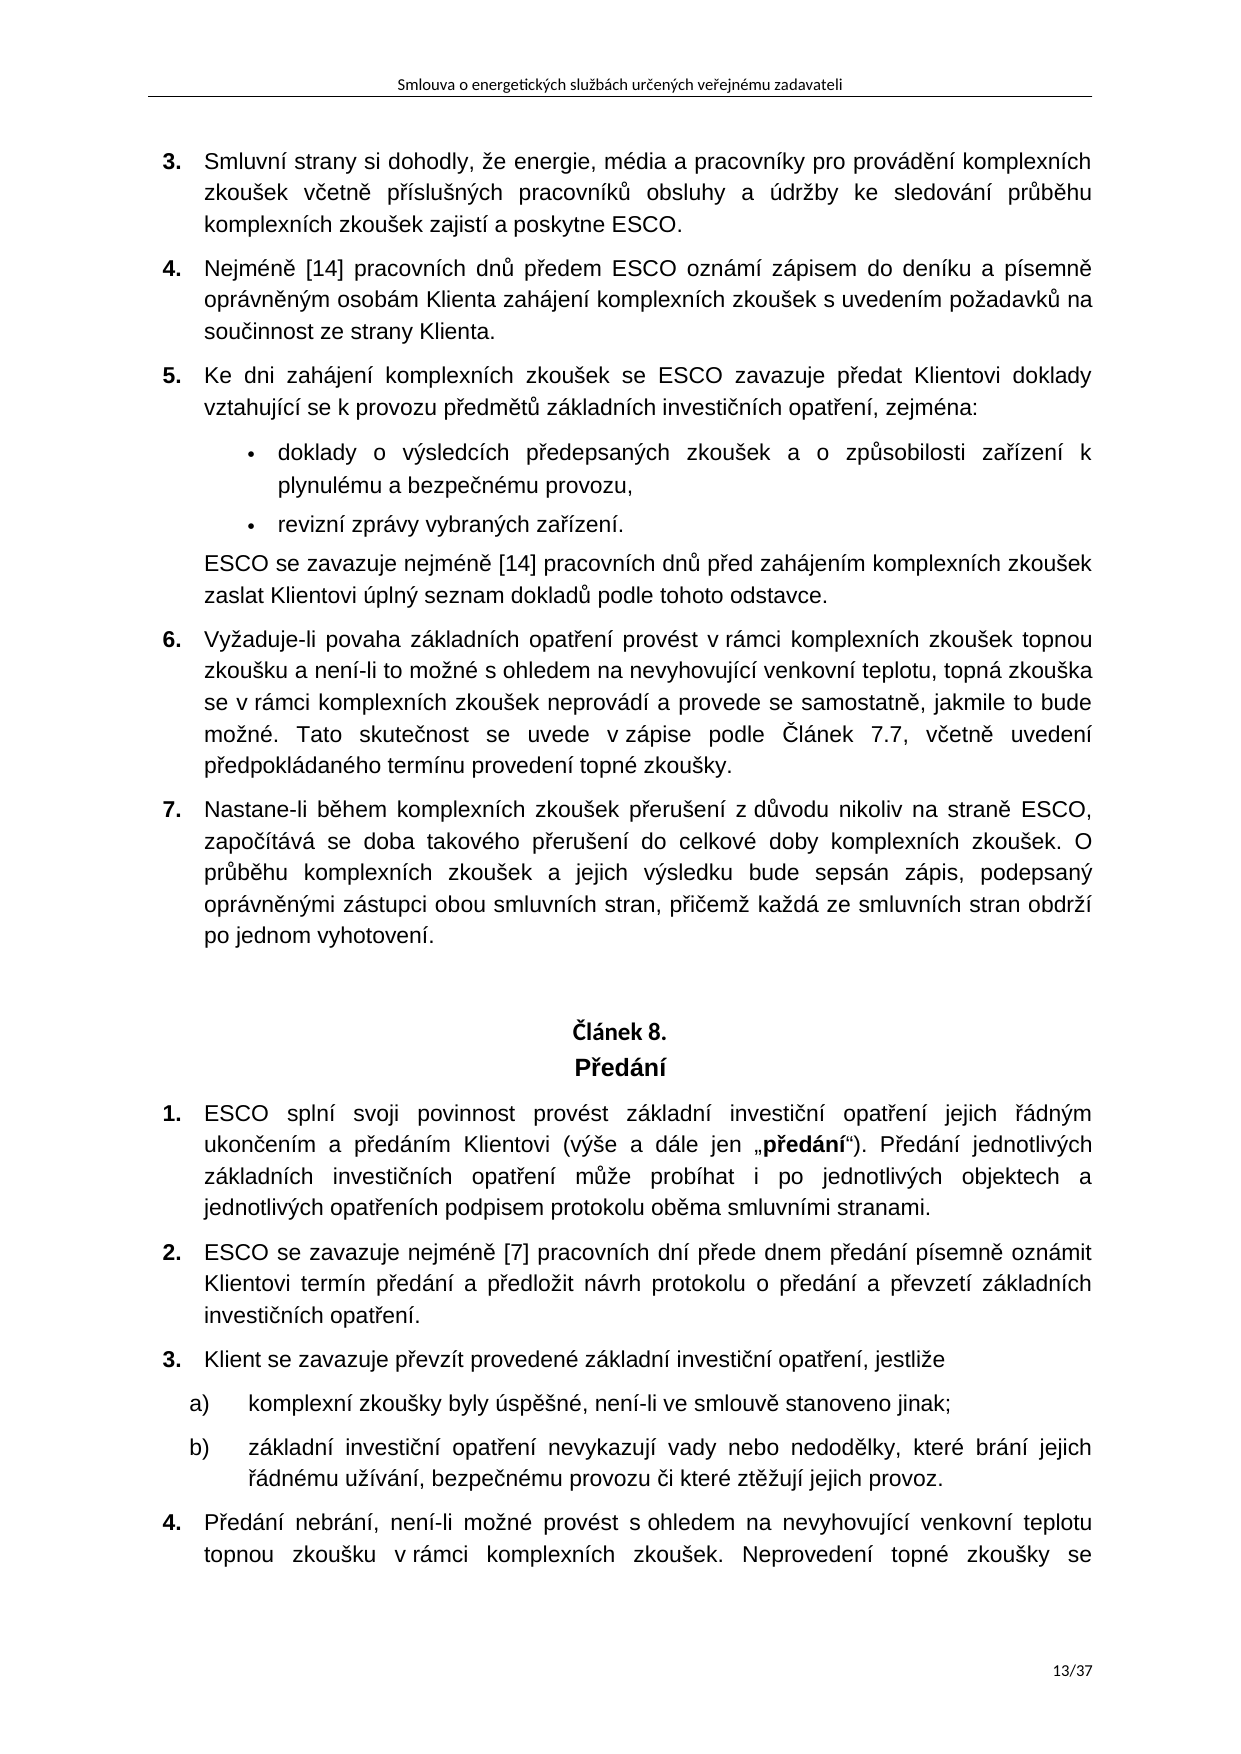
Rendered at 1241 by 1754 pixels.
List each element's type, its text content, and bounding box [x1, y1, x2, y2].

subtitle Nastane-li během komplexních zkoušek přerušení z důvodu nikoliv na straně ESCO, započítává se doba takového přerušení do celkové doby komplexních zkoušek. O průběhu komplexních zkoušek a jejich výsledku bude sepsán zápis, podepsaný oprávněnými zástupci obou smluvních stran, přičemž každá ze smluvních stran obdrží po jednom vyhotovení. [162, 796, 1092, 949]
subtitle ESCO splní svoji povinnost provést základní investiční opatření jejich řádným ukončením a předáním Klientovi (výše a dále jen „předání“). Předání jednotlivých základních investičních opatření může probíhat i po jednotlivých objektech a jednotlivých opatřeních podpisem protokolu oběma smluvními stranami. [162, 1100, 1092, 1221]
subtitle Předání [148, 1016, 1092, 1081]
text ESCO se zavazuje nejméně [14] pracovních dnů před zahájením komplexních zkoušek zaslat Klientovi úplný seznam dokladů podle tohoto odstavce. [204, 550, 1092, 608]
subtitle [162, 1509, 1092, 1567]
subtitle ESCO se zavazuje nejméně [7] pracovních dní přede dnem předání písemně oznámit Klientovi termín předání a předložit návrh protokolu o předání a převzetí základních investičních opatření. [162, 1238, 1092, 1328]
subtitle komplexní zkoušky byly úspěšné, není-li ve smlouvě stanoveno jinak; [189, 1390, 1092, 1416]
text doklady o výsledcích předepsaných zkoušek a o způsobilosti zařízení k plynulému a bezpečnému provozu, [248, 431, 1092, 498]
subtitle Klient se zavazuje převzít provedené základní investiční opatření, jestliže [162, 1346, 1092, 1372]
subtitle Vyžaduje-li povaha základních opatření provést v rámci komplexních zkoušek topnou zkoušku a není-li to možné s ohledem na nevyhovující venkovní teplotu, topná zkouška se v rámci komplexních zkoušek neprovádí a provede se samostatně, jakmile to bude možné. Tato skutečnost se uvede v zápise podle Článek 7.7, včetně uvedení předpokládaného termínu provedení topné zkoušky. [162, 626, 1092, 778]
subtitle Smluvní strany si dohodly, že energie, média a pracovníky pro provádění komplexních zkoušek včetně příslušných pracovníků obsluhy a údržby ke sledování průběhu komplexních zkoušek zajistí a poskytne ESCO. [162, 148, 1092, 237]
subtitle Ke dni zahájení komplexních zkoušek se ESCO zavazuje předat Klientovi doklady vztahující se k provozu předmětů základních investičních opatření, zejména: [162, 362, 1092, 420]
subtitle Nejméně [14] pracovních dnů předem ESCO oznámí zápisem do deníku a písemně oprávněným osobám Klienta zahájení komplexních zkoušek s uvedením požadavků na součinnost ze strany Klienta. [162, 255, 1092, 344]
subtitle základní investiční opatření nevykazují vady nebo nedodělky, které brání jejich řádnému užívání, bezpečnému provozu či které ztěžují jejich provoz. [189, 1434, 1092, 1492]
text revizní zprávy vybraných zařízení. [248, 504, 1092, 538]
